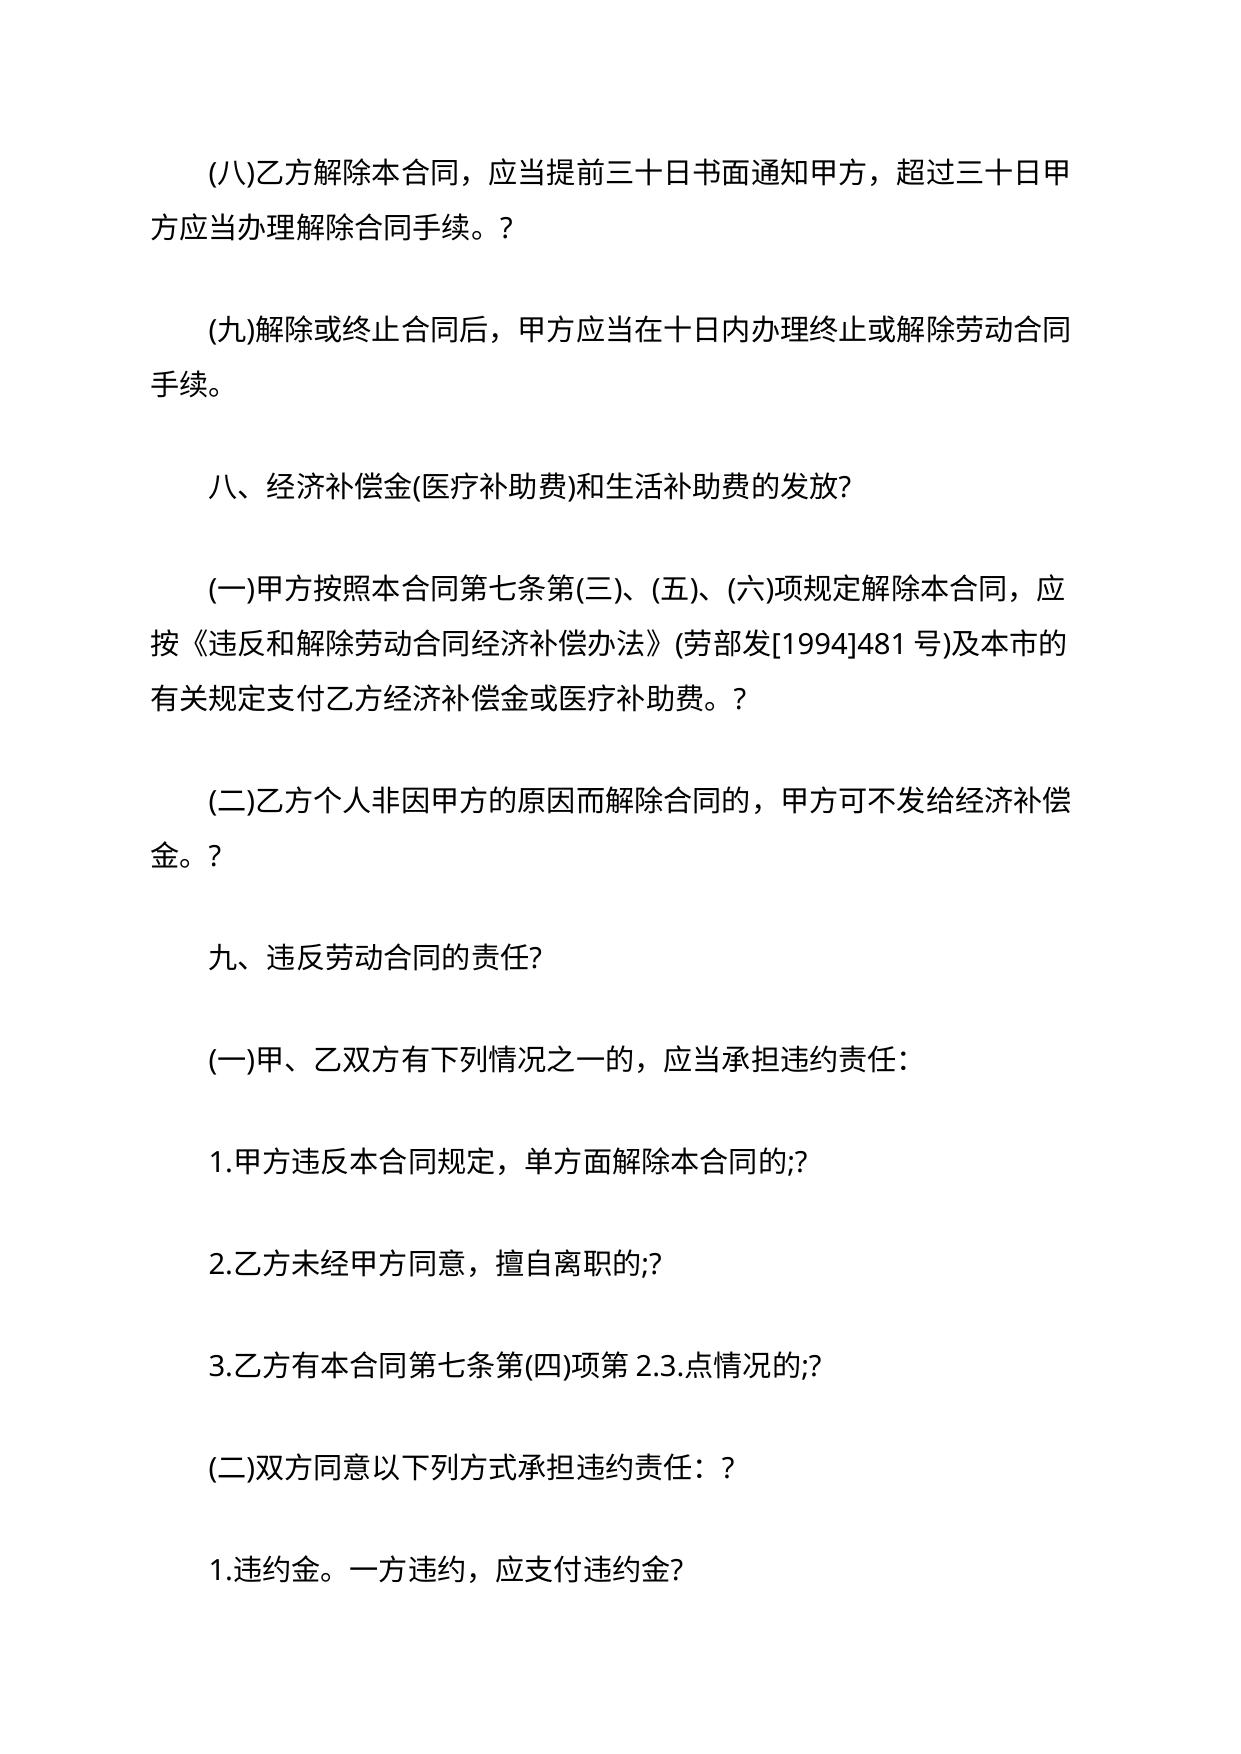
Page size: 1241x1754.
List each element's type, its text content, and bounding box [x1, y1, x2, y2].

text 九、违反劳动合同的责任? [150, 935, 1090, 977]
text (九)解除或终止合同后，甲方应当在十日内办理终止或解除劳动合同手续。 [150, 307, 1090, 404]
text 2.乙方未经甲方同意，擅自离职的;? [150, 1241, 1090, 1283]
text (八)乙方解除本合同，应当提前三十日书面通知甲方，超过三十日甲方应当办理解除合同手续。? [150, 150, 1090, 247]
text (二)乙方个人非因甲方的原因而解除合同的，甲方可不发给经济补偿金。? [150, 778, 1090, 875]
text (二)双方同意以下列方式承担违约责任：? [150, 1444, 1090, 1487]
text 1.甲方违反本合同规定，单方面解除本合同的;? [150, 1139, 1090, 1181]
text 3.乙方有本合同第七条第(四)项第2.3.点情况的;? [150, 1343, 1090, 1385]
text 1.违约金。一方违约，应支付违约金? [150, 1547, 1090, 1589]
text 八、经济补偿金(医疗补助费)和生活补助费的发放? [150, 464, 1090, 506]
text (一)甲方按照本合同第七条第(三)、(五)、(六)项规定解除本合同，应按《违反和解除劳动合同经济补偿办法》(劳部发[1994]481号)及本市的有关规定支付乙方经济补偿金或医疗补助费。? [150, 566, 1090, 718]
text (一)甲、乙双方有下列情况之一的，应当承担违约责任： [150, 1037, 1090, 1079]
